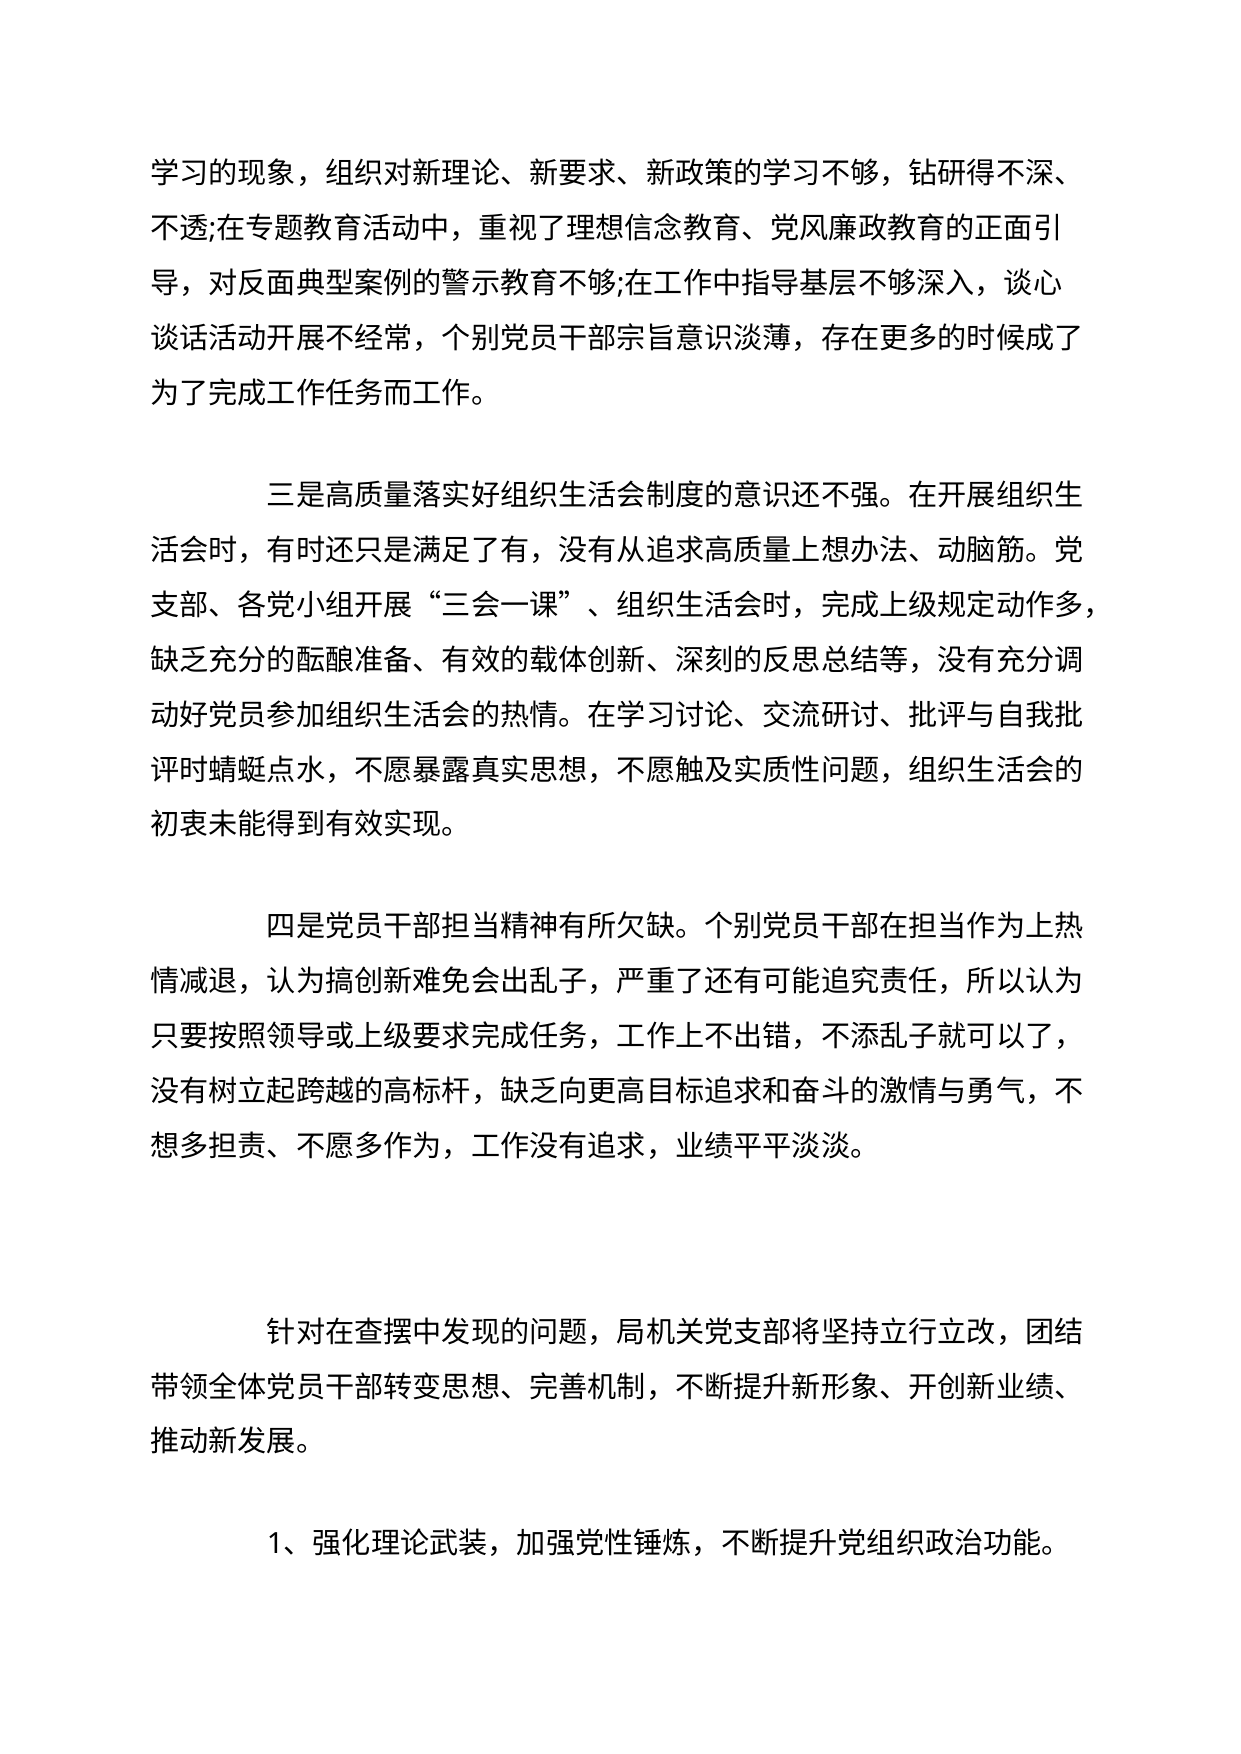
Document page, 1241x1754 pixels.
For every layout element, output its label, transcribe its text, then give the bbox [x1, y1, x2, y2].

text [150, 1520, 1090, 1562]
text 四是党员干部担当精神有所欠缺。个别党员干部在担当作为上热情减退，认为搞创新难免会出乱子，严重了还有可能追究责任，所以认为只要按照领导或上级要求完成任务，工作上不出错，不添乱子就可以了，没有树立起跨越的高标杆，缺乏向更高目标追求和奋斗的激情与勇气，不想多担责、不愿多作为，工作没有追求，业绩平平淡淡。 [150, 903, 1090, 1164]
text 三是高质量落实好组织生活会制度的意识还不强。在开展组织生活会时，有时还只是满足了有，没有从追求高质量上想办法、动脑筋。党支部、各党小组开展“三会一课”、组织生活会时，完成上级规定动作多，缺乏充分的酝酿准备、有效的载体创新、深刻的反思总结等，没有充分调动好党员参加组织生活会的热情。在学习讨论、交流研讨、批评与自我批评时蜻蜓点水，不愿暴露真实思想，不愿触及实质性问题，组织生活会的初衷未能得到有效实现。 [150, 472, 1090, 843]
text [150, 150, 1090, 412]
text 针对在查摆中发现的问题，局机关党支部将坚持立行立改，团结带领全体党员干部转变思想、完善机制，不断提升新形象、开创新业绩、推动新发展。 [150, 1308, 1090, 1460]
